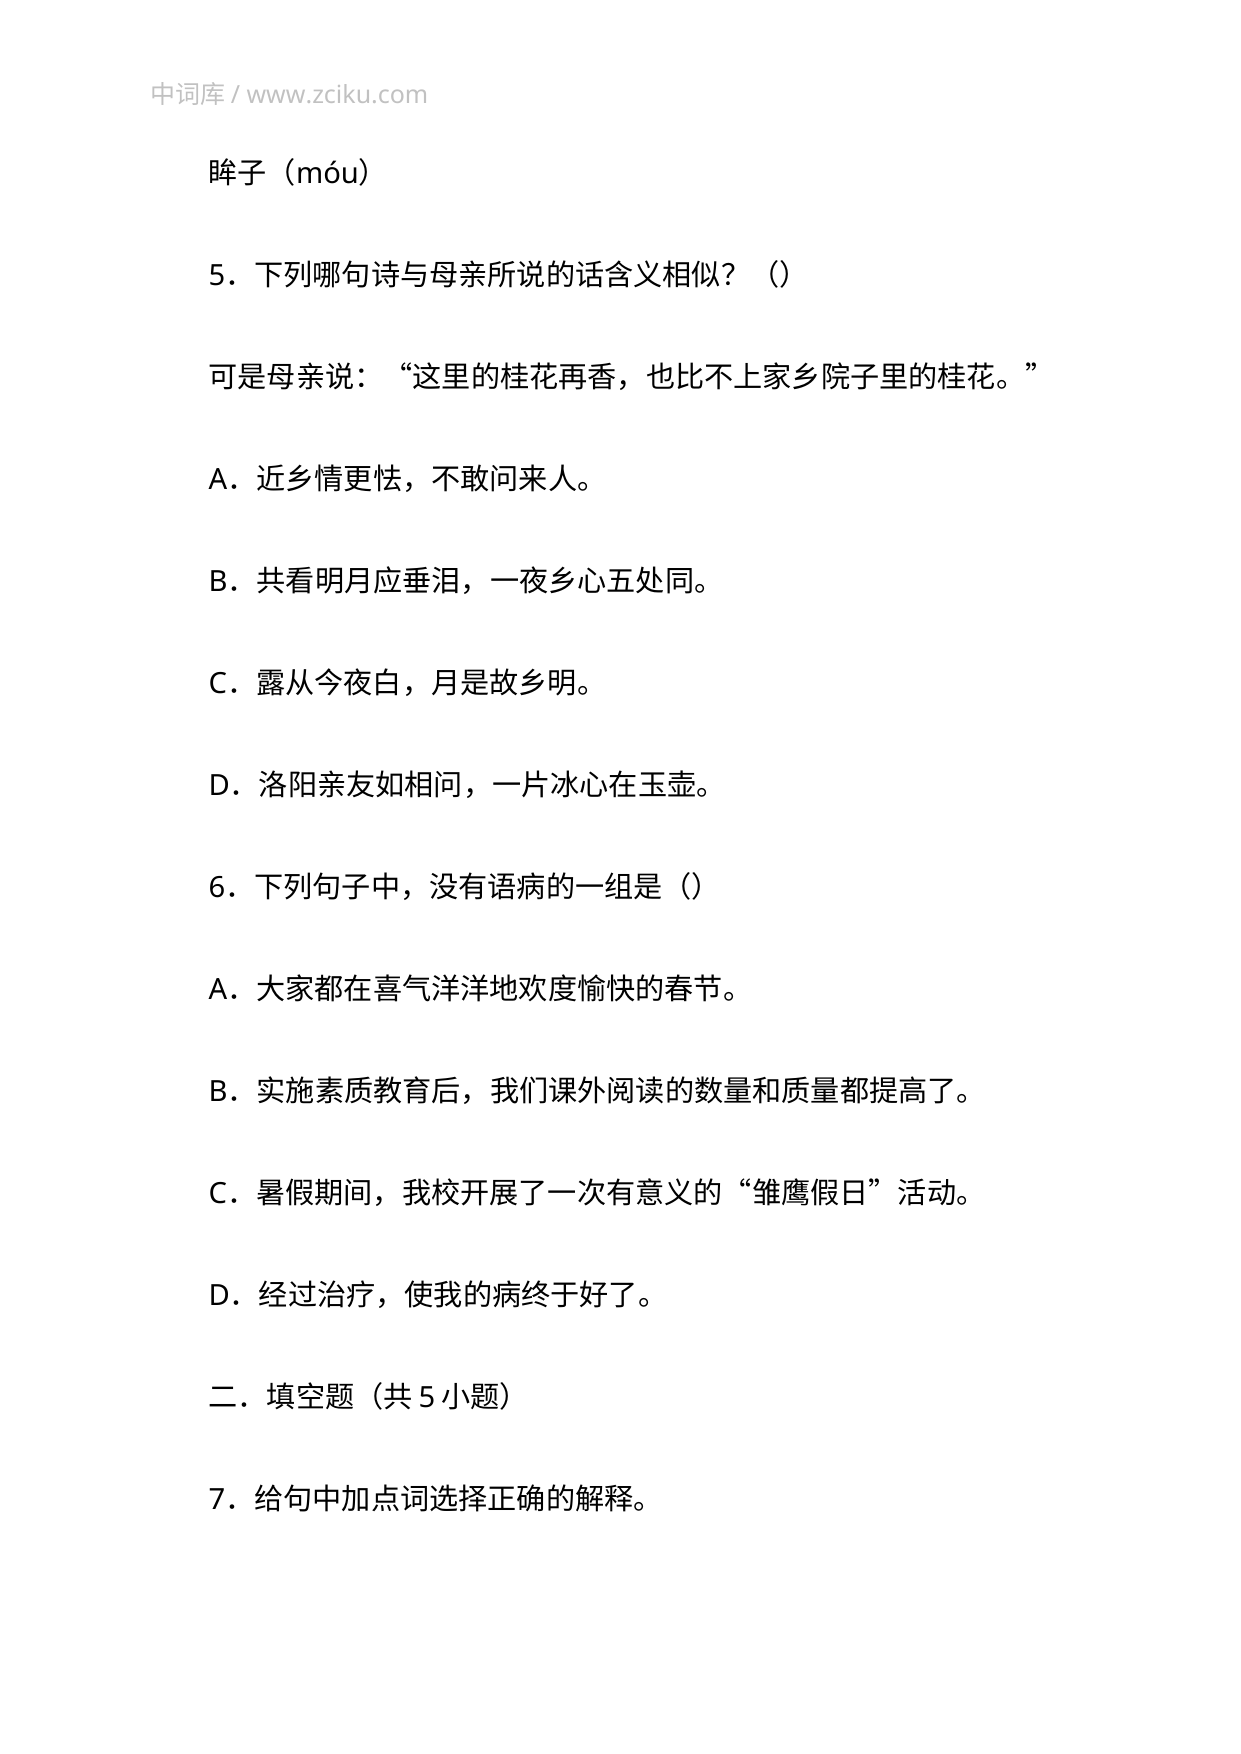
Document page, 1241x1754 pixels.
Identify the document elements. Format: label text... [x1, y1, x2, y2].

text D．洛阳亲友如相问，一片冰心在玉壶。 [150, 762, 1090, 804]
text 6．下列句子中，没有语病的一组是（） [150, 864, 1090, 906]
text 眸子（móu） [150, 150, 1090, 192]
text C．露从今夜白，月是故乡明。 [150, 660, 1090, 702]
text 7．给句中加点词选择正确的解释。 [150, 1476, 1090, 1518]
text B．共看明月应垂泪，一夜乡心五处同。 [150, 558, 1090, 600]
text 5．下列哪句诗与母亲所说的话含义相似？（） [150, 252, 1090, 294]
text A．近乡情更怯，不敢问来人。 [150, 456, 1090, 498]
text 可是母亲说：“这里的桂花再香，也比不上家乡院子里的桂花。” [150, 354, 1090, 396]
text B．实施素质教育后，我们课外阅读的数量和质量都提高了。 [150, 1068, 1090, 1110]
text A．大家都在喜气洋洋地欢度愉快的春节。 [150, 966, 1090, 1008]
text D．经过治疗，使我的病终于好了。 [150, 1272, 1090, 1314]
text 二．填空题（共5小题） [150, 1373, 1090, 1416]
text C．暑假期间，我校开展了一次有意义的“雏鹰假日”活动。 [150, 1169, 1090, 1212]
